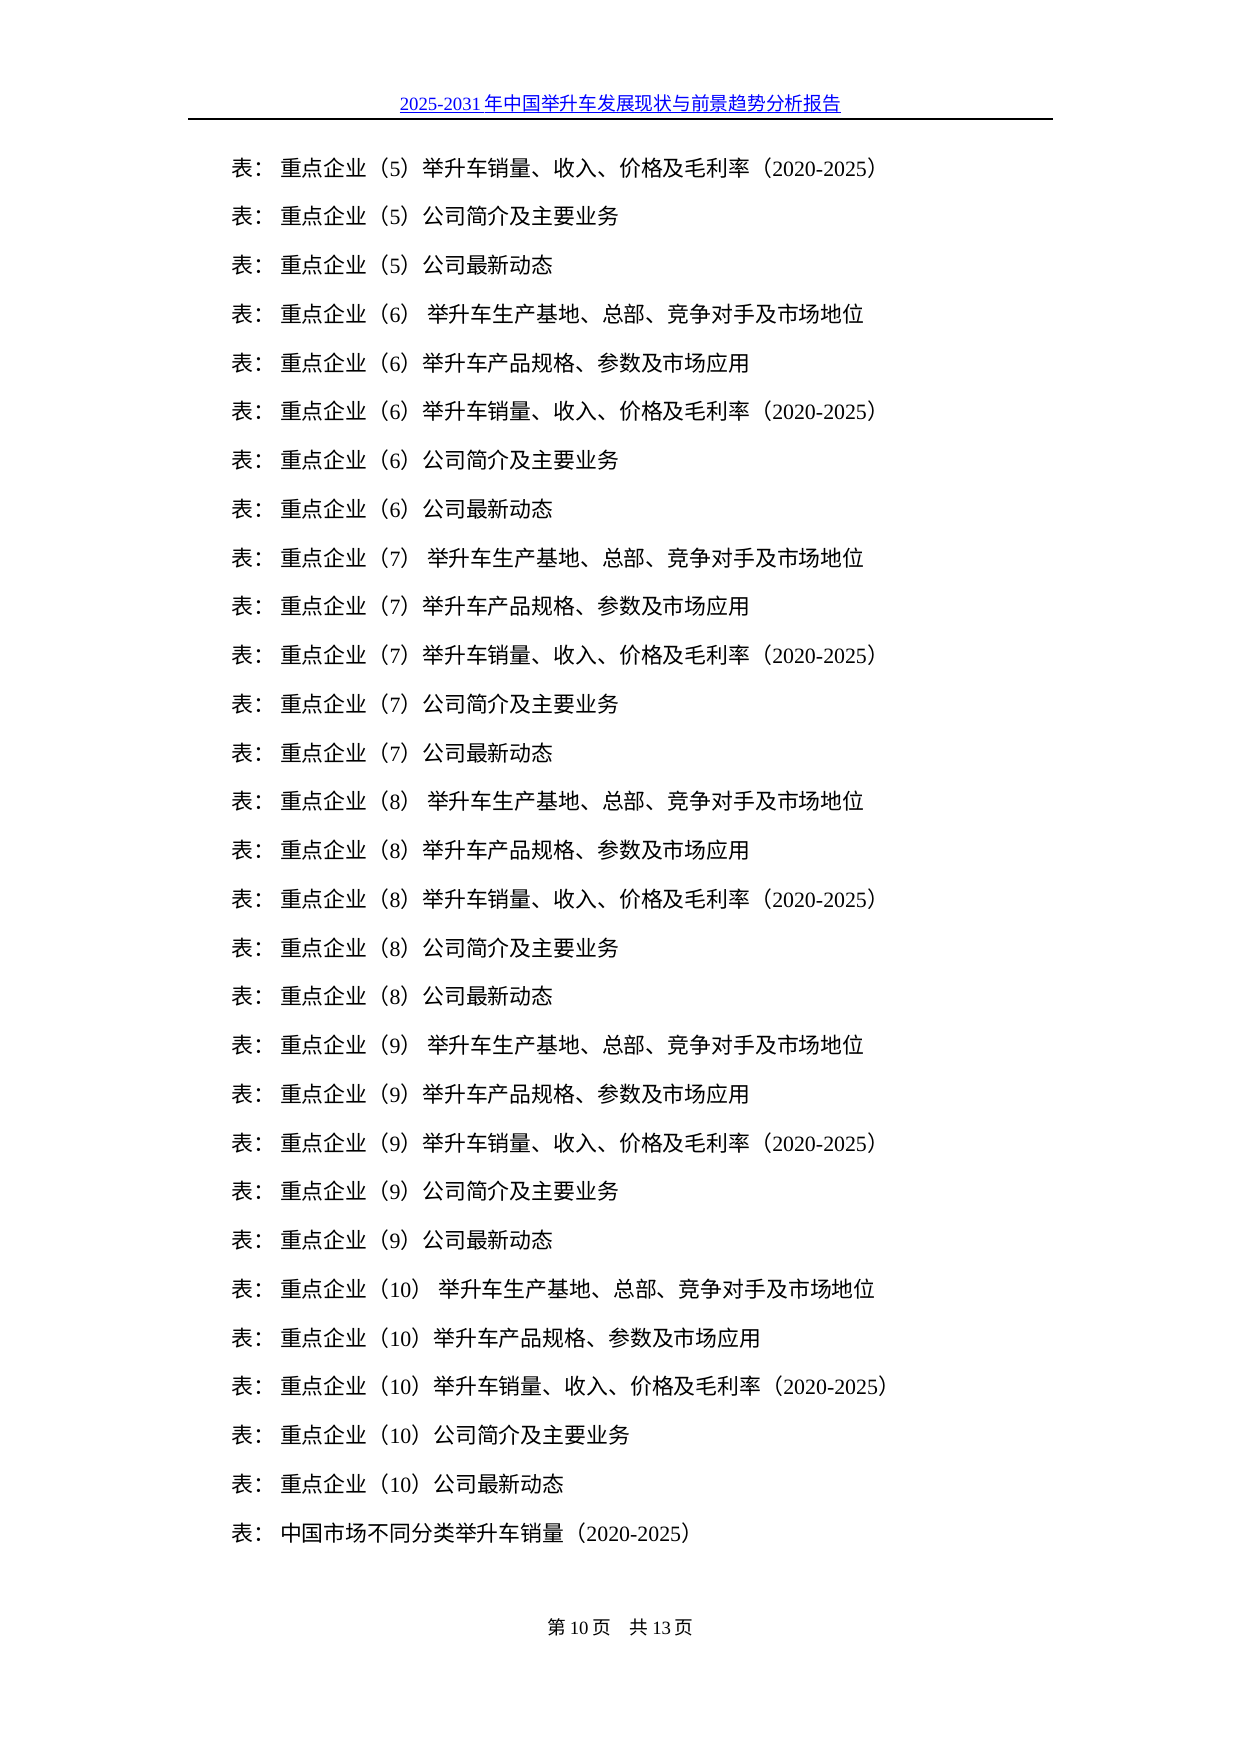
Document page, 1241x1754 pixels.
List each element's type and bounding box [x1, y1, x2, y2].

text [187, 150, 1053, 1548]
